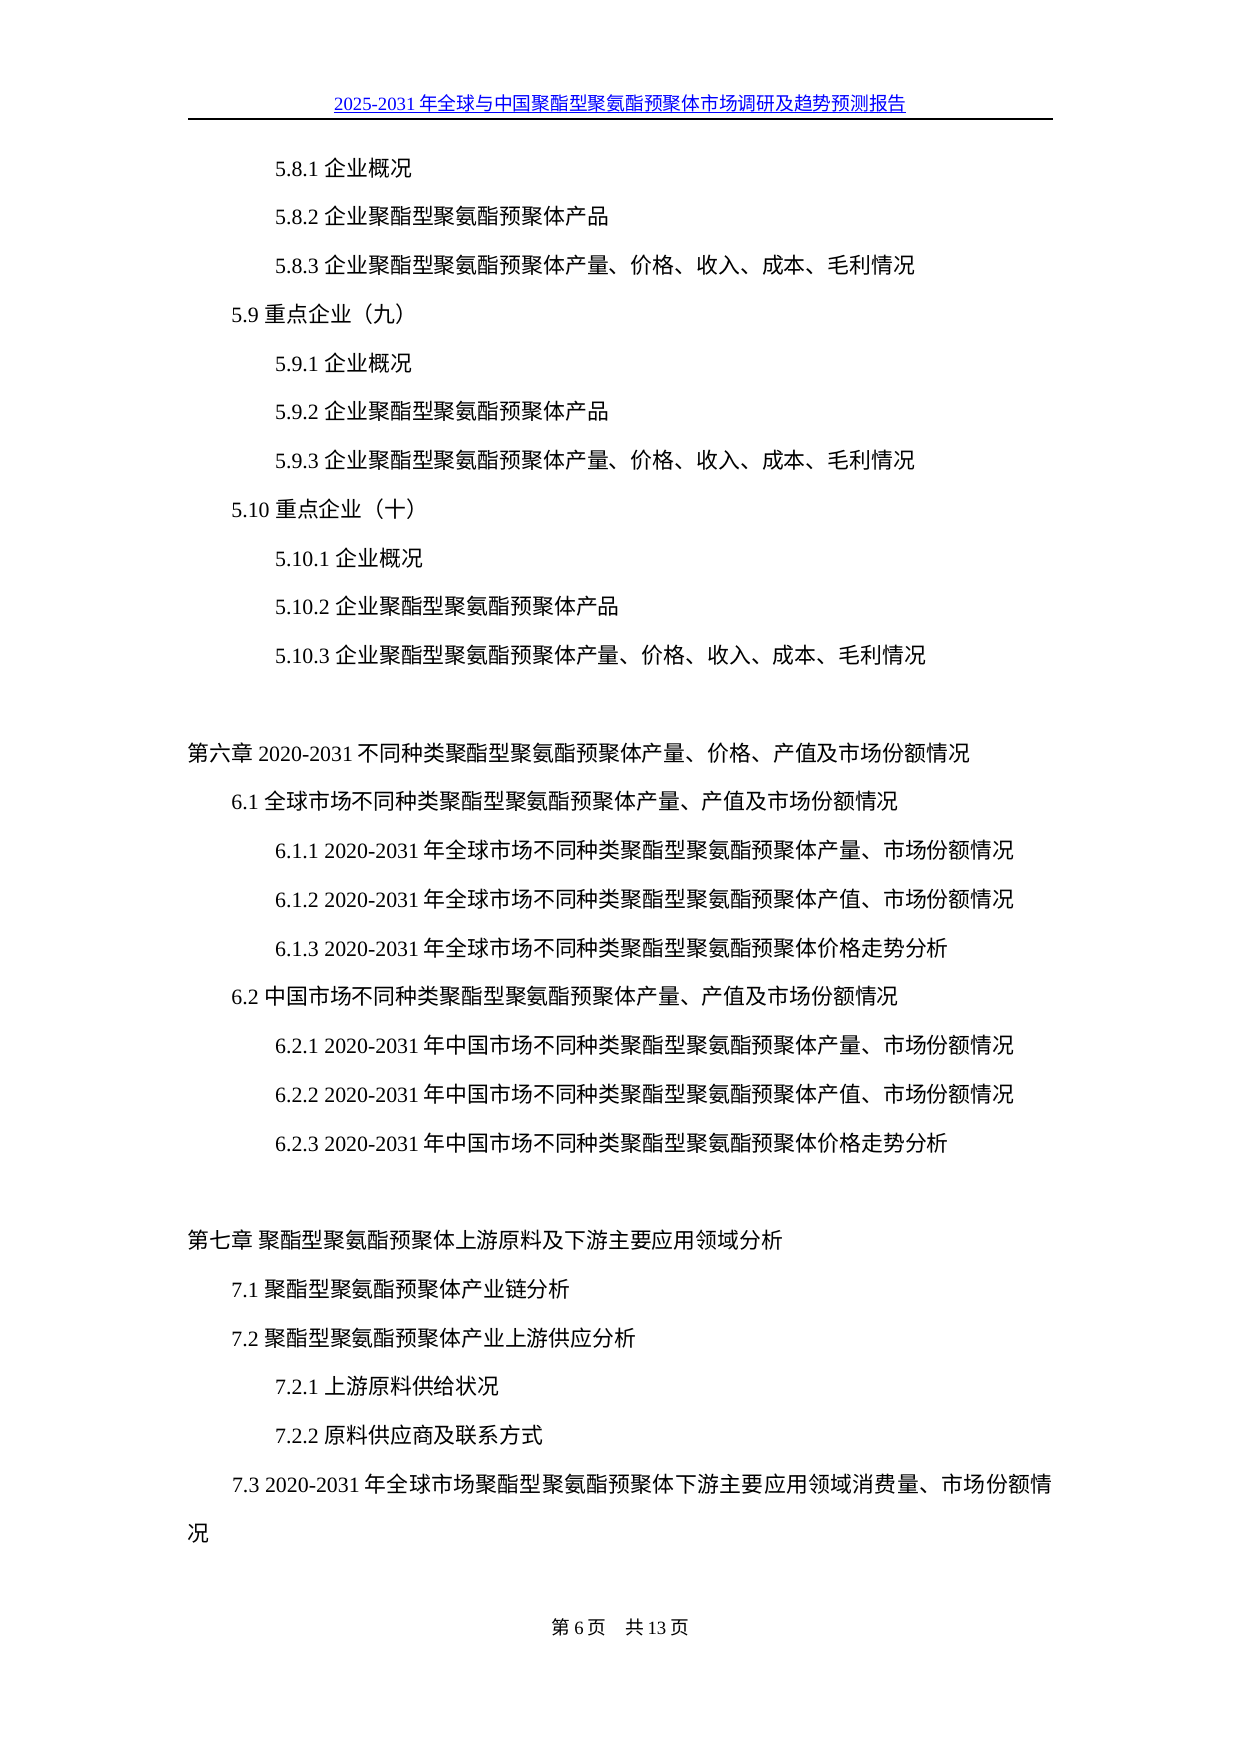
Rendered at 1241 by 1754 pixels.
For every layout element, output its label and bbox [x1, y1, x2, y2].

text [187, 150, 1053, 1548]
